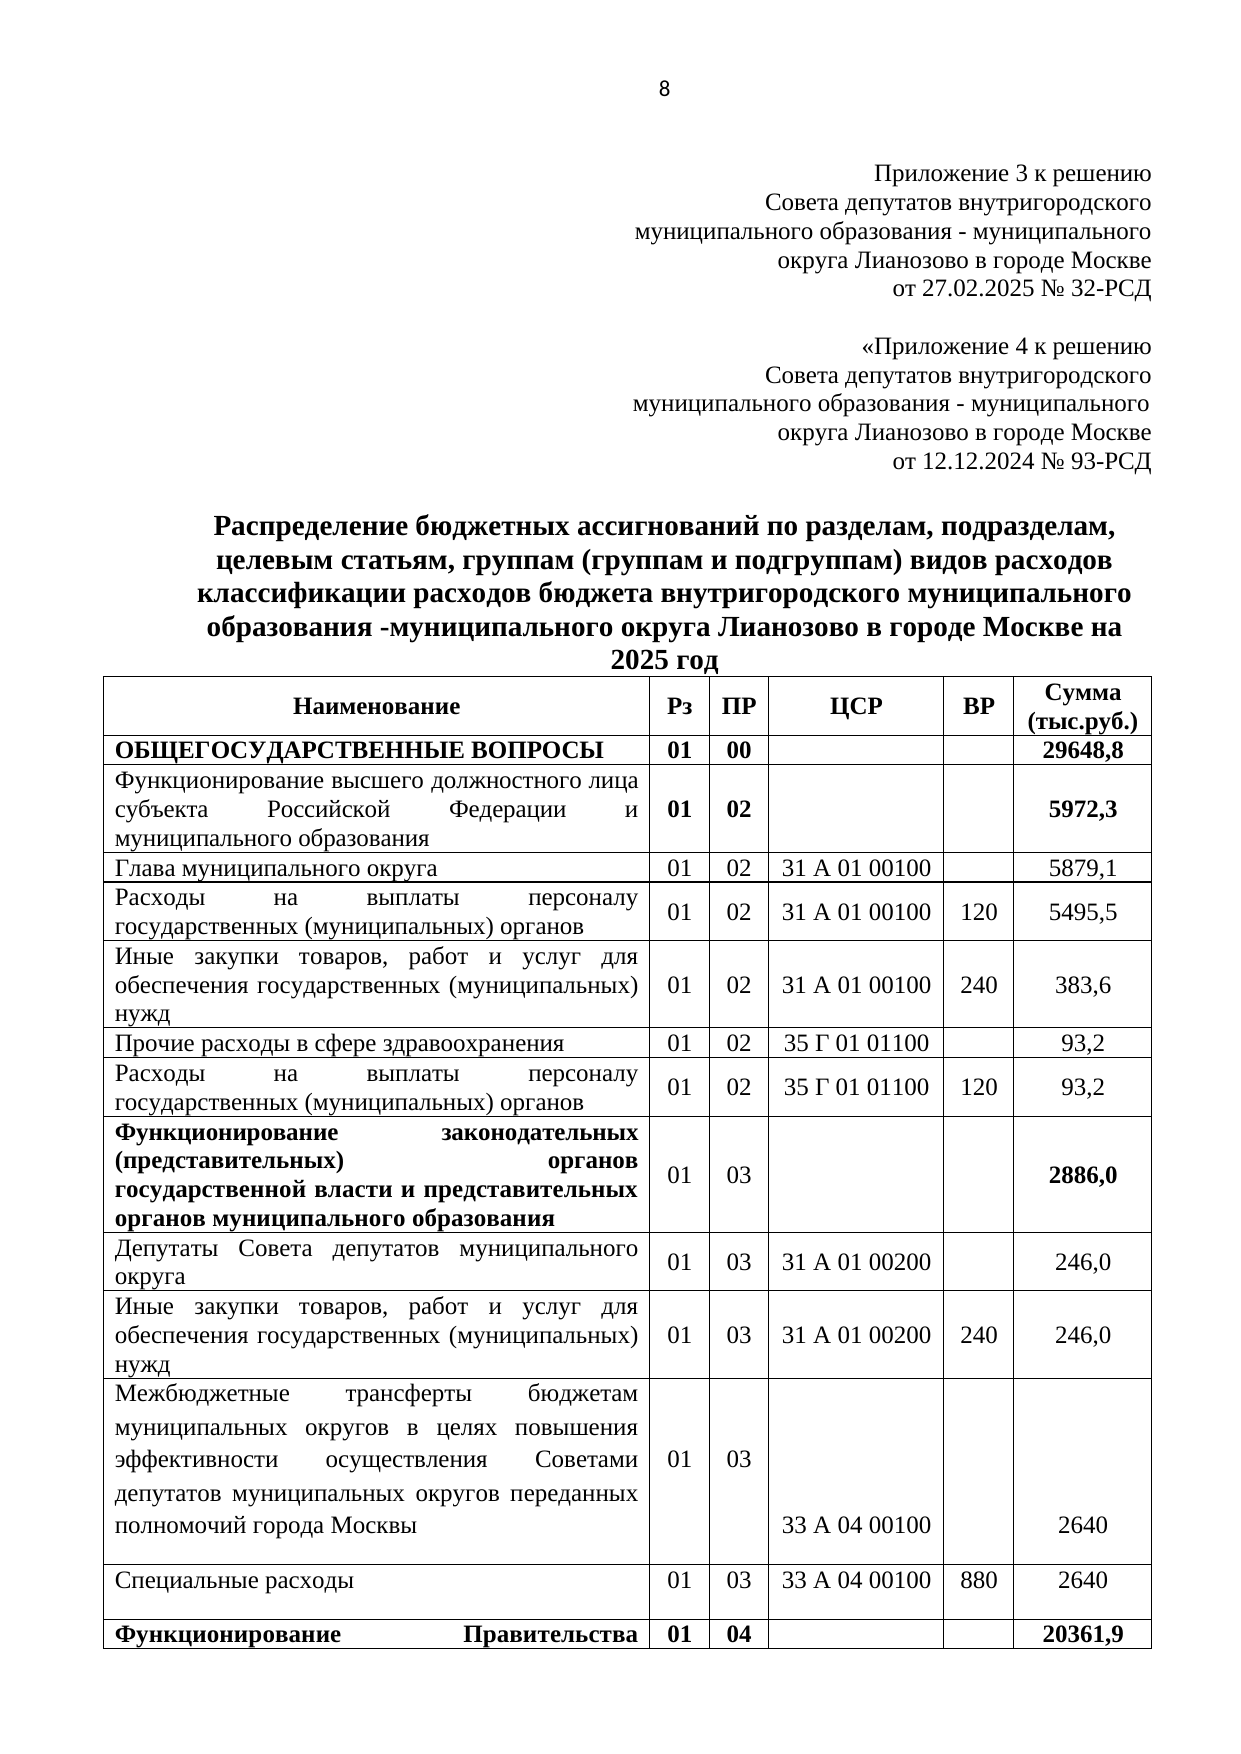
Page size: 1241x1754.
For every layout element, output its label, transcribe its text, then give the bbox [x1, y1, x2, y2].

table_cell 01 [650, 1233, 709, 1290]
table_cell [944, 1028, 1013, 1057]
table_cell 01 [650, 941, 709, 1027]
table_cell 2640 [1014, 1379, 1151, 1564]
table_cell [944, 736, 1013, 764]
text от 27.02.2025 № 32-РСД [177, 273, 1152, 302]
table_cell 31 А 01 00200 [769, 1233, 943, 1290]
table_cell 01 [650, 1028, 709, 1057]
text Приложение 3 к решению [177, 158, 1152, 187]
table_header ЦСР [769, 677, 943, 734]
table_header Рз [650, 677, 709, 734]
table_cell 02 [710, 853, 768, 881]
table_cell 02 [710, 941, 768, 1027]
table_cell [944, 1379, 1013, 1564]
table_cell Специальные расходы [104, 1565, 649, 1618]
table_cell [944, 1233, 1013, 1290]
table_cell 880 [944, 1565, 1013, 1618]
table_cell Расходы на выплаты персоналу государственных (муниципальных) органов [104, 883, 649, 940]
table_cell 246,0 [1014, 1233, 1151, 1290]
table_cell 93,2 [1014, 1058, 1151, 1116]
text Совета депутатов внутригородского [177, 187, 1152, 216]
table_cell 29648,8 [1014, 736, 1151, 764]
table_cell 31 А 01 00100 [769, 883, 943, 940]
table_cell Функционирование высшего должностного лица субъекта Российской Федерации и муниципального образования [104, 765, 649, 852]
table_cell Прочие расходы в сфере здравоохранения [104, 1028, 649, 1057]
table_cell 01 [650, 1565, 709, 1618]
text округа Лианозово в городе Москве [620, 417, 1152, 446]
table_cell [944, 1620, 1013, 1648]
table_cell 01 [650, 1291, 709, 1377]
table_cell [769, 1620, 943, 1648]
table_cell Расходы на выплаты персоналу государственных (муниципальных) органов [104, 1058, 649, 1116]
table_cell 01 [650, 1379, 709, 1564]
table_cell [944, 1117, 1013, 1232]
table_cell 03 [710, 1565, 768, 1618]
table_cell 00 [710, 736, 768, 764]
table_cell 35 Г 01 01100 [769, 1028, 943, 1057]
table_cell Межбюджетные трансферты бюджетам муниципальных округов в целях повышения эффективности осуществления Советами депутатов муниципальных округов переданных полномочий города Москвы [104, 1379, 649, 1564]
table_cell [944, 853, 1013, 881]
table_cell 2886,0 [1014, 1117, 1151, 1232]
text округа Лианозово в городе Москве [177, 245, 1152, 273]
table_cell 31 А 01 00100 [769, 853, 943, 881]
text муниципального образования - муниципального [177, 216, 1152, 245]
table_cell 120 [944, 1058, 1013, 1116]
table_cell 02 [710, 883, 768, 940]
table_cell 93,2 [1014, 1028, 1151, 1057]
table_cell 5972,3 [1014, 765, 1151, 852]
table_cell 01 [650, 1117, 709, 1232]
table_cell Глава муниципального округа [104, 853, 649, 881]
table_cell 02 [710, 1058, 768, 1116]
text Распределение бюджетных ассигнований по разделам, подразделам, целевым статьям, группам (группам и подгруппам) видов расходов классификации расходов бюджета внутригородского муниципального образования -муниципального округа Лианозово в городе Москве на 2025 год [177, 508, 1152, 676]
table_cell 31 А 01 00100 [769, 941, 943, 1027]
table_cell Иные закупки товаров, работ и услуг для обеспечения государственных (муниципальных) нужд [104, 941, 649, 1027]
table_cell 01 [650, 765, 709, 852]
table_header ВР [944, 677, 1013, 734]
table_cell 01 [650, 853, 709, 881]
table_cell 01 [650, 1058, 709, 1116]
table_cell 383,6 [1014, 941, 1151, 1027]
table_cell 03 [710, 1291, 768, 1377]
table_cell 04 [710, 1620, 768, 1648]
text муниципального образования - муниципального [620, 388, 1152, 417]
text от 12.12.2024 № 93-РСД [723, 446, 1152, 475]
table_cell 01 [650, 883, 709, 940]
table_cell Депутаты Совета депутатов муниципального округа [104, 1233, 649, 1290]
table_cell [944, 765, 1013, 852]
table_cell 240 [944, 941, 1013, 1027]
table_cell 20361,9 [1014, 1620, 1151, 1648]
table_cell 5879,1 [1014, 853, 1151, 881]
table_header Наименование [104, 677, 649, 734]
table_cell [769, 1117, 943, 1232]
table_header ПР [710, 677, 768, 734]
table_cell 03 [710, 1233, 768, 1290]
table_cell Функционирование законодательных (представительных) органов государственной власти и представительных органов муниципального образования [104, 1117, 649, 1232]
table_cell [769, 765, 943, 852]
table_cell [104, 1620, 649, 1648]
table_cell 246,0 [1014, 1291, 1151, 1377]
table_cell 5495,5 [1014, 883, 1151, 940]
table_cell 02 [710, 1028, 768, 1057]
table_cell 2640 [1014, 1565, 1151, 1618]
text «Приложение 4 к решению [723, 331, 1152, 360]
table_cell 35 Г 01 01100 [769, 1058, 943, 1116]
table_cell 33 А 04 00100 [769, 1379, 943, 1564]
table_cell 01 [650, 736, 709, 764]
table_cell Иные закупки товаров, работ и услуг для обеспечения государственных (муниципальных) нужд [104, 1291, 649, 1377]
text Совета депутатов внутригородского [620, 360, 1152, 388]
table_cell 31 А 01 00200 [769, 1291, 943, 1377]
table_cell [769, 736, 943, 764]
table_cell 02 [710, 765, 768, 852]
table_header Сумма (тыс.руб.) [1014, 677, 1151, 734]
table_cell 03 [710, 1117, 768, 1232]
table_cell ОБЩЕГОСУДАРСТВЕННЫЕ ВОПРОСЫ [104, 736, 649, 764]
table_cell 03 [710, 1379, 768, 1564]
table_cell 120 [944, 883, 1013, 940]
table_cell 33 А 04 00100 [769, 1565, 943, 1618]
table_cell 01 [650, 1620, 709, 1648]
table_cell 240 [944, 1291, 1013, 1377]
